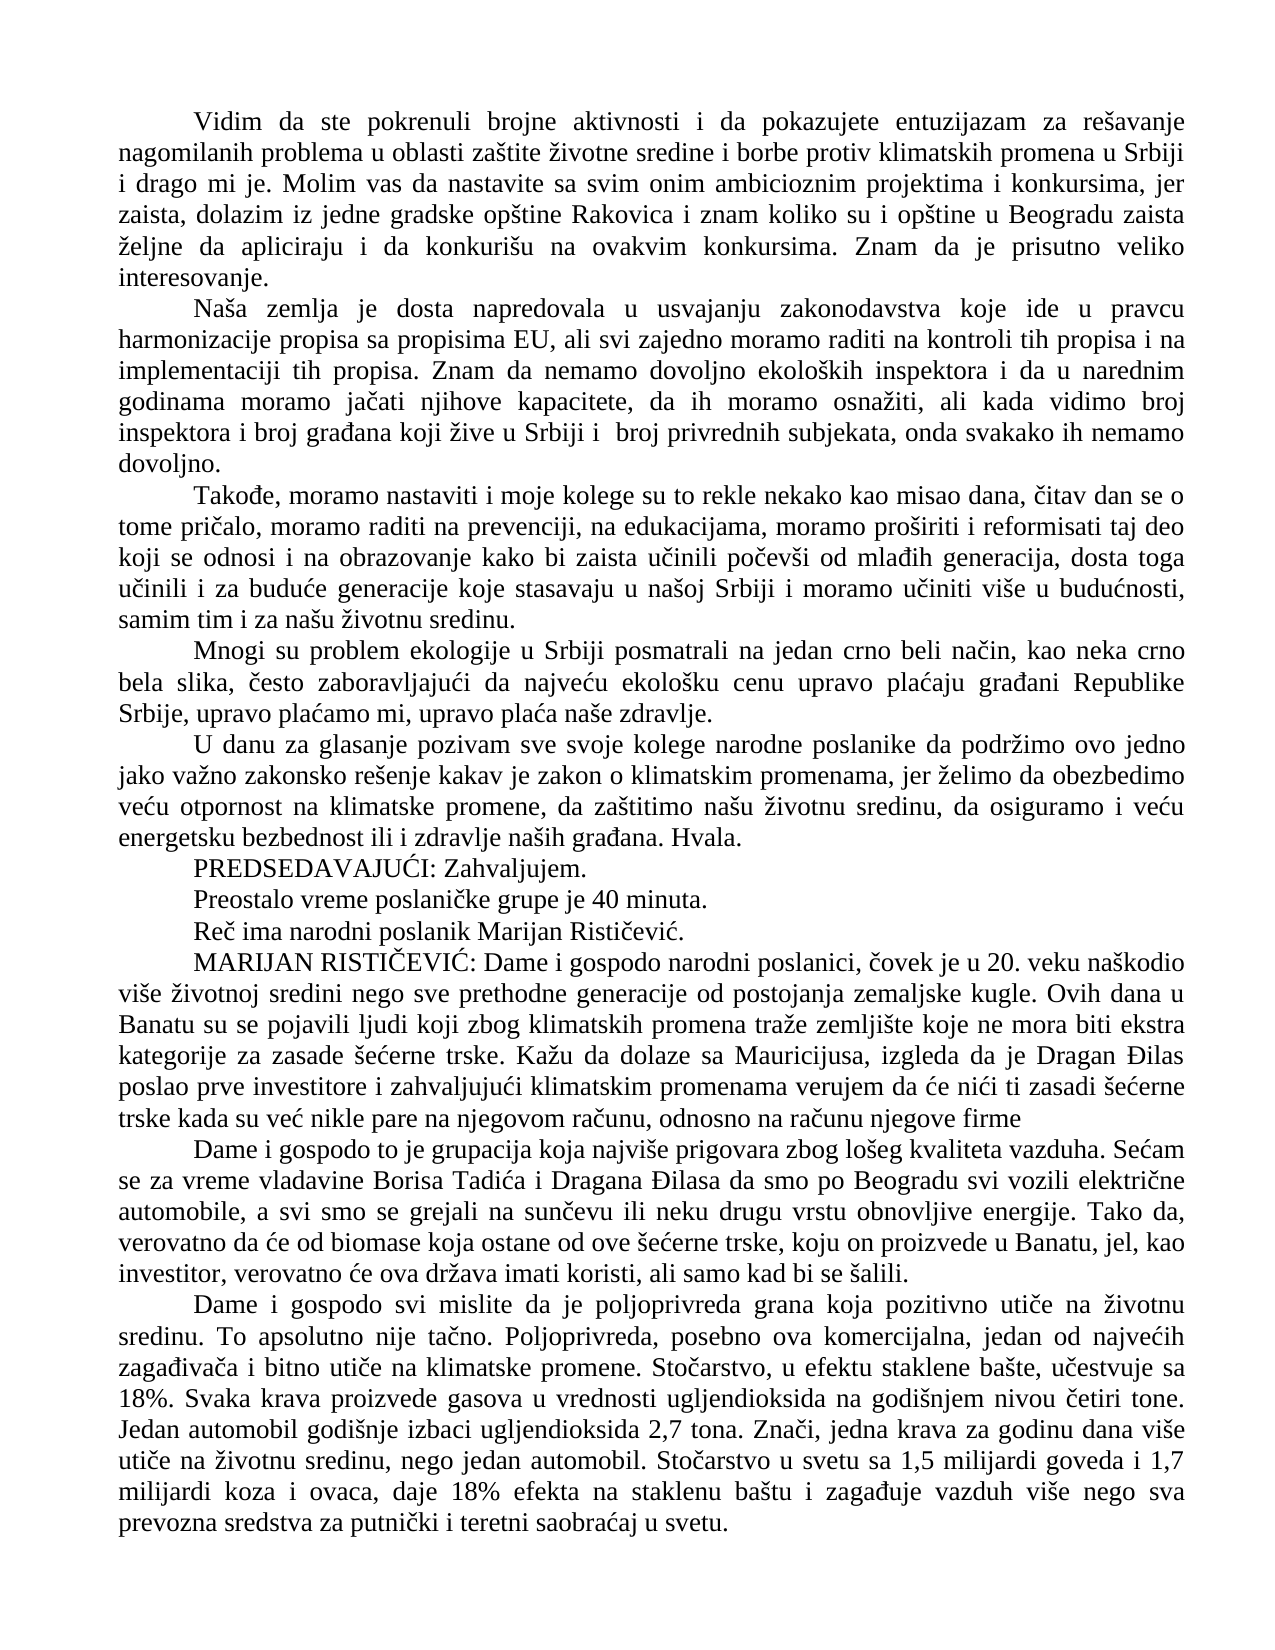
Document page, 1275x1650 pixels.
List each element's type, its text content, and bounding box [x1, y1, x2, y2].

text Mnogi su problem ekologije u Srbiji posmatrali na jedan crno beli način, kao neka crno bela slika, često zaboravljajući da najveću ekološku cenu upravo plaćaju građani Republike Srbije, upravo plaćamo mi, upravo plaća naše zdravlje. [118, 634, 1186, 728]
text Dame i gospodo to je grupacija koja najviše prigovara zbog lošeg kvaliteta vazduha. Sećam se za vreme vladavine Borisa Tadića i Dragana Đilasa da smo po Beogradu svi vozili električne automobile, a svi smo se grejali na sunčevu ili neku drugu vrstu obnovljive energije. Tako da, verovatno da će od biomase koja ostane od ove šećerne trske, koju on proizvede u Banatu, jel, kao investitor, verovatno će ova država imati koristi, ali samo kad bi se šalili. [118, 1133, 1186, 1288]
text U danu za glasanje pozivam sve svoje kolege narodne poslanike da podržimo ovo jedno jako važno zakonsko rešenje kakav je zakon o klimatskim promenama, jer želimo da obezbedimo veću otpornost na klimatske promene, da zaštitimo našu životnu sredinu, da osiguramo i veću energetsku bezbednost ili i zdravlje naših građana. Hvala. [118, 728, 1186, 852]
text Preostalo vreme poslaničke grupe je 40 minuta. [118, 884, 1186, 915]
text Takođe, moramo nastaviti i moje kolege su to rekle nekako kao misao dana, čitav dan se o tome pričalo, moramo raditi na prevenciji, na edukacijama, moramo proširiti i reformisati taj deo koji se odnosi i na obrazovanje kako bi zaista učinili počevši od mlađih generacija, dosta toga učinili i za buduće generacije koje stasavaju u našoj Srbiji i moramo učiniti više u budućnosti, samim tim i za našu životnu sredinu. [118, 479, 1186, 634]
text Naša zemlja je dosta napredovala u usvajanju zakonodavstva koje ide u pravcu harmonizacije propisa sa propisima EU, ali svi zajedno moramo raditi na kontroli tih propisa i na implementaciji tih propisa. Znam da nemamo dovoljno ekoloških inspektora i da u narednim godinama moramo jačati njihove kapacitete, da ih moramo osnažiti, ali kada vidimo broj inspektora i broj građana koji žive u Srbiji i broj privrednih subjekata, onda svakako ih nemamo dovoljno. [118, 292, 1186, 479]
text MARIJAN RISTIČEVIĆ: Dame i gospodo narodni poslanici, čovek je u 20. veku naškodio više životnoj sredini nego sve prethodne generacije od postojanja zemaljske kugle. Ovih dana u Banatu su se pojavili ljudi koji zbog klimatskih promena traže zemljište koje ne mora biti ekstra kategorije za zasade šećerne trske. Kažu da dolaze sa Mauricijusa, izgleda da je Dragan Đilas poslao prve investitore i zahvaljujući klimatskim promenama verujem da će nići ti zasadi šećerne trske kada su već nikle pare na njegovom računu, odnosno na računu njegove firme [118, 946, 1186, 1133]
text PREDSEDAVAJUĆI: Zahvaljujem. [118, 852, 1186, 884]
text Reč ima narodni poslanik Marijan Rističević. [118, 915, 1186, 946]
text Vidim da ste pokrenuli brojne aktivnosti i da pokazujete entuzijazam za rešavanje nagomilanih problema u oblasti zaštite životne sredine i borbe protiv klimatskih promena u Srbiji i drago mi je. Molim vas da nastavite sa svim onim ambicioznim projektima i konkursima, jer zaista, dolazim iz jedne gradske opštine Rakovica i znam koliko su i opštine u Beogradu zaista željne da apliciraju i da konkurišu na ovakvim konkursima. Znam da je prisutno veliko interesovanje. [118, 105, 1186, 292]
text Dame i gospodo svi mislite da je poljoprivreda grana koja pozitivno utiče na životnu sredinu. To apsolutno nije tačno. Poljoprivreda, posebno ova komercijalna, jedan od najvećih zagađivača i bitno utiče na klimatske promene. Stočarstvo, u efektu staklene bašte, učestvuje sa 18%. Svaka krava proizvede gasova u vrednosti ugljendioksida na godišnjem nivou četiri tone. Jedan automobil godišnje izbaci ugljendioksida 2,7 tona. Znači, jedna krava za godinu dana više utiče na životnu sredinu, nego jedan automobil. Stočarstvo u svetu sa 1,5 milijardi goveda i 1,7 milijardi koza i ovaca, daje 18% efekta na staklenu baštu i zagađuje vazduh više nego sva prevozna sredstva za putnički i teretni saobraćaj u svetu. [118, 1288, 1186, 1538]
